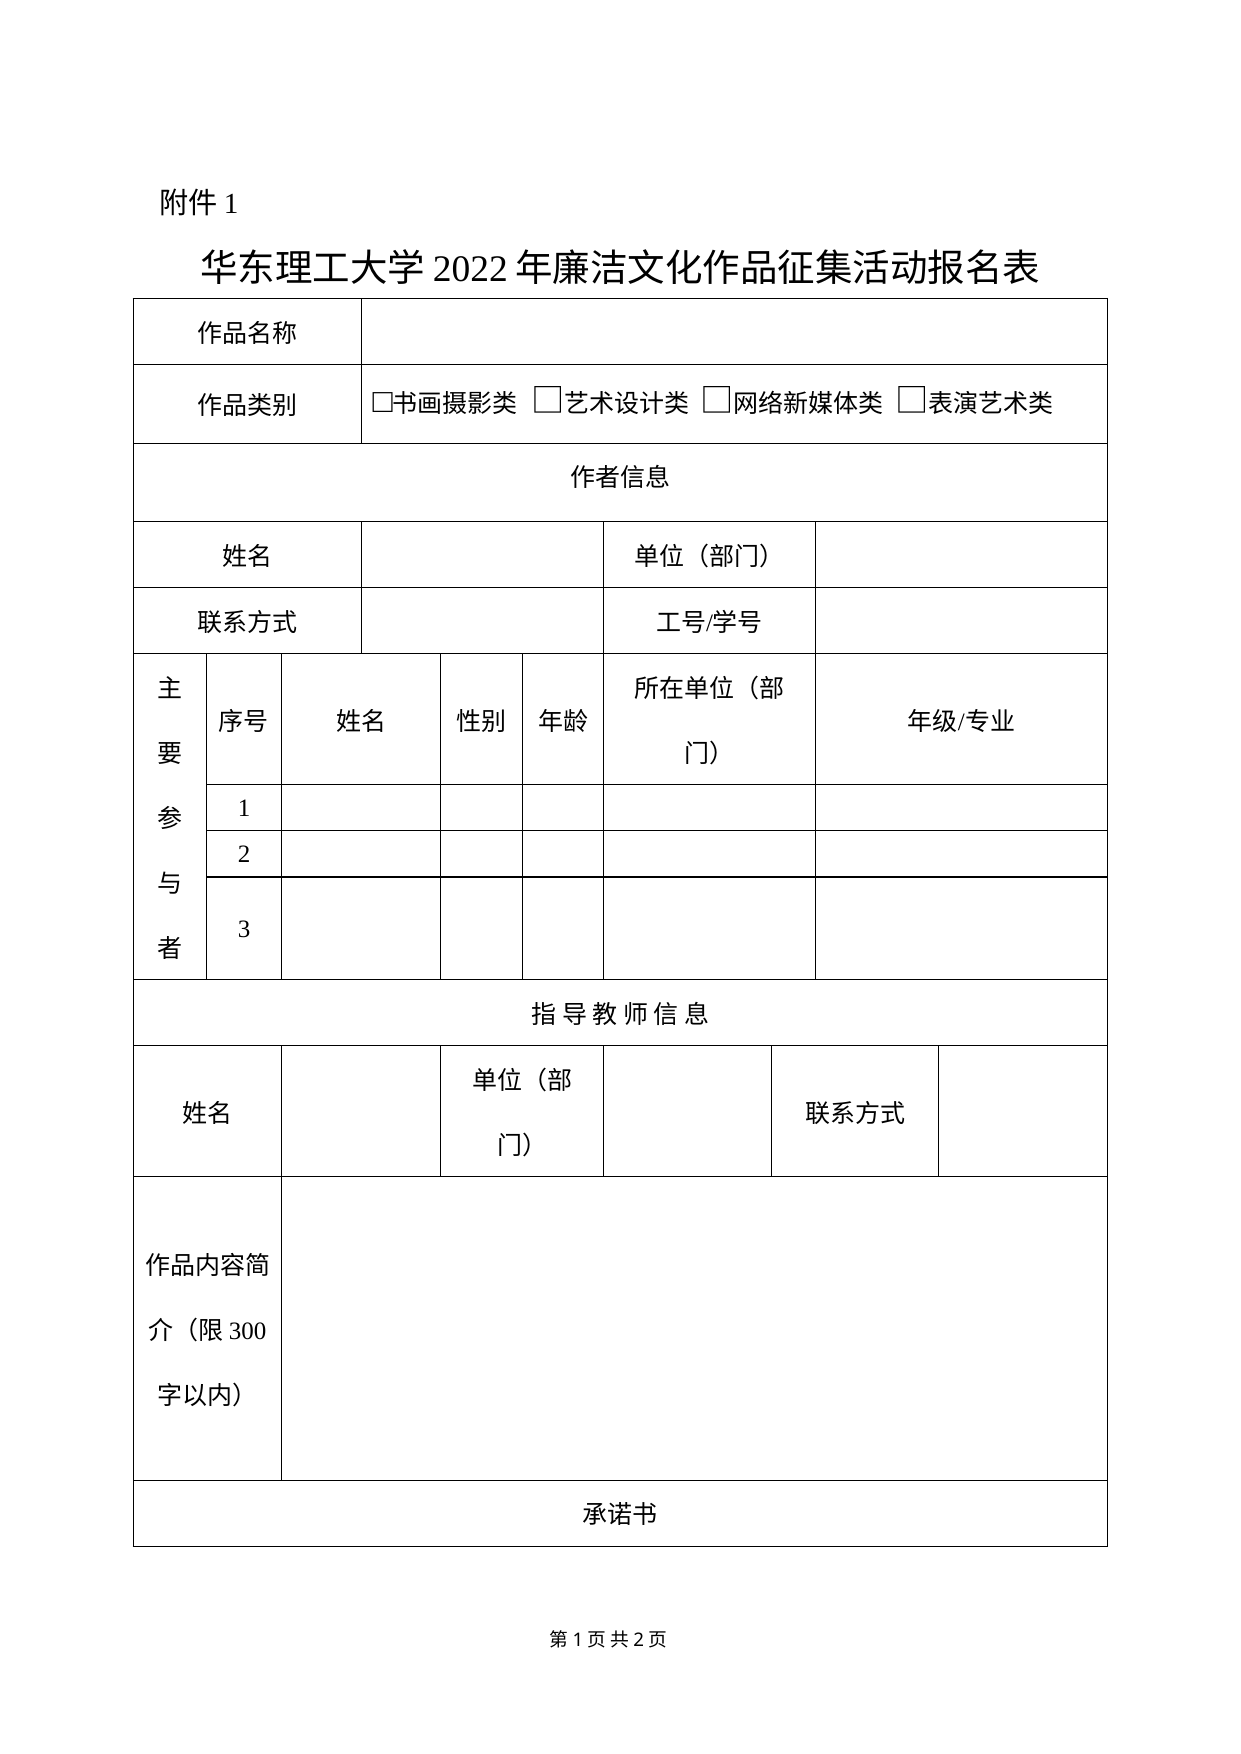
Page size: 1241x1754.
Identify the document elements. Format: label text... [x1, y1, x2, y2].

table_cell [362, 588, 603, 653]
table_cell [282, 1046, 440, 1176]
table_cell [282, 831, 440, 876]
table_header [362, 299, 1107, 364]
table_cell [523, 831, 603, 876]
table_cell [604, 878, 815, 979]
table_cell □书画摄影类 □艺术设计类 □网络新媒体类 □表演艺术类 [362, 365, 1107, 442]
table_cell 单位（部门） [441, 1046, 603, 1176]
table_cell 指 导 教 师 信 息 [134, 980, 1107, 1045]
table_cell 承诺书 [134, 1481, 1107, 1546]
table_cell 工号/学号 [604, 588, 815, 653]
table_cell [816, 522, 1107, 587]
table_cell [282, 878, 440, 979]
text 华东理工大学2022年廉洁文化作品征集活动报名表 [159, 233, 1081, 298]
table_cell 性别 [441, 654, 522, 784]
table_cell 序号 [207, 654, 281, 784]
table_cell [523, 785, 603, 830]
table_cell [604, 831, 815, 876]
table_cell 年级/专业 [816, 654, 1107, 784]
table_cell [816, 588, 1107, 653]
table_cell 联系方式 [134, 588, 361, 653]
table_cell [362, 522, 603, 587]
table_cell 姓名 [134, 1046, 281, 1176]
table_cell 单位（部门） [604, 522, 815, 587]
text 附件1 [159, 168, 1081, 233]
table_header 作品名称 [134, 299, 361, 364]
table_cell 所在单位（部门） [604, 654, 815, 784]
table_cell [816, 878, 1107, 979]
table_cell 姓名 [134, 522, 361, 587]
table_cell 作品类别 [134, 365, 361, 442]
table_cell [816, 785, 1107, 830]
table_cell [604, 785, 815, 830]
table_cell 主 要 参 与 者 [134, 654, 206, 979]
table_cell [939, 1046, 1107, 1176]
table_cell [282, 785, 440, 830]
table_cell 1 [207, 785, 281, 830]
table_cell 作者信息 [134, 444, 1107, 521]
table_cell [523, 878, 603, 979]
table_cell [816, 831, 1107, 876]
table_cell 联系方式 [772, 1046, 938, 1176]
table_cell 2 [207, 831, 281, 876]
table_cell [604, 1046, 771, 1176]
table_cell [282, 1177, 1107, 1479]
table_cell 作品内容简介（限300字以内） [134, 1177, 281, 1479]
table_cell [441, 785, 522, 830]
table_cell 年龄 [523, 654, 603, 784]
table_cell 3 [207, 878, 281, 979]
table_cell [441, 878, 522, 979]
table_cell [441, 831, 522, 876]
table_cell 姓名 [282, 654, 440, 784]
